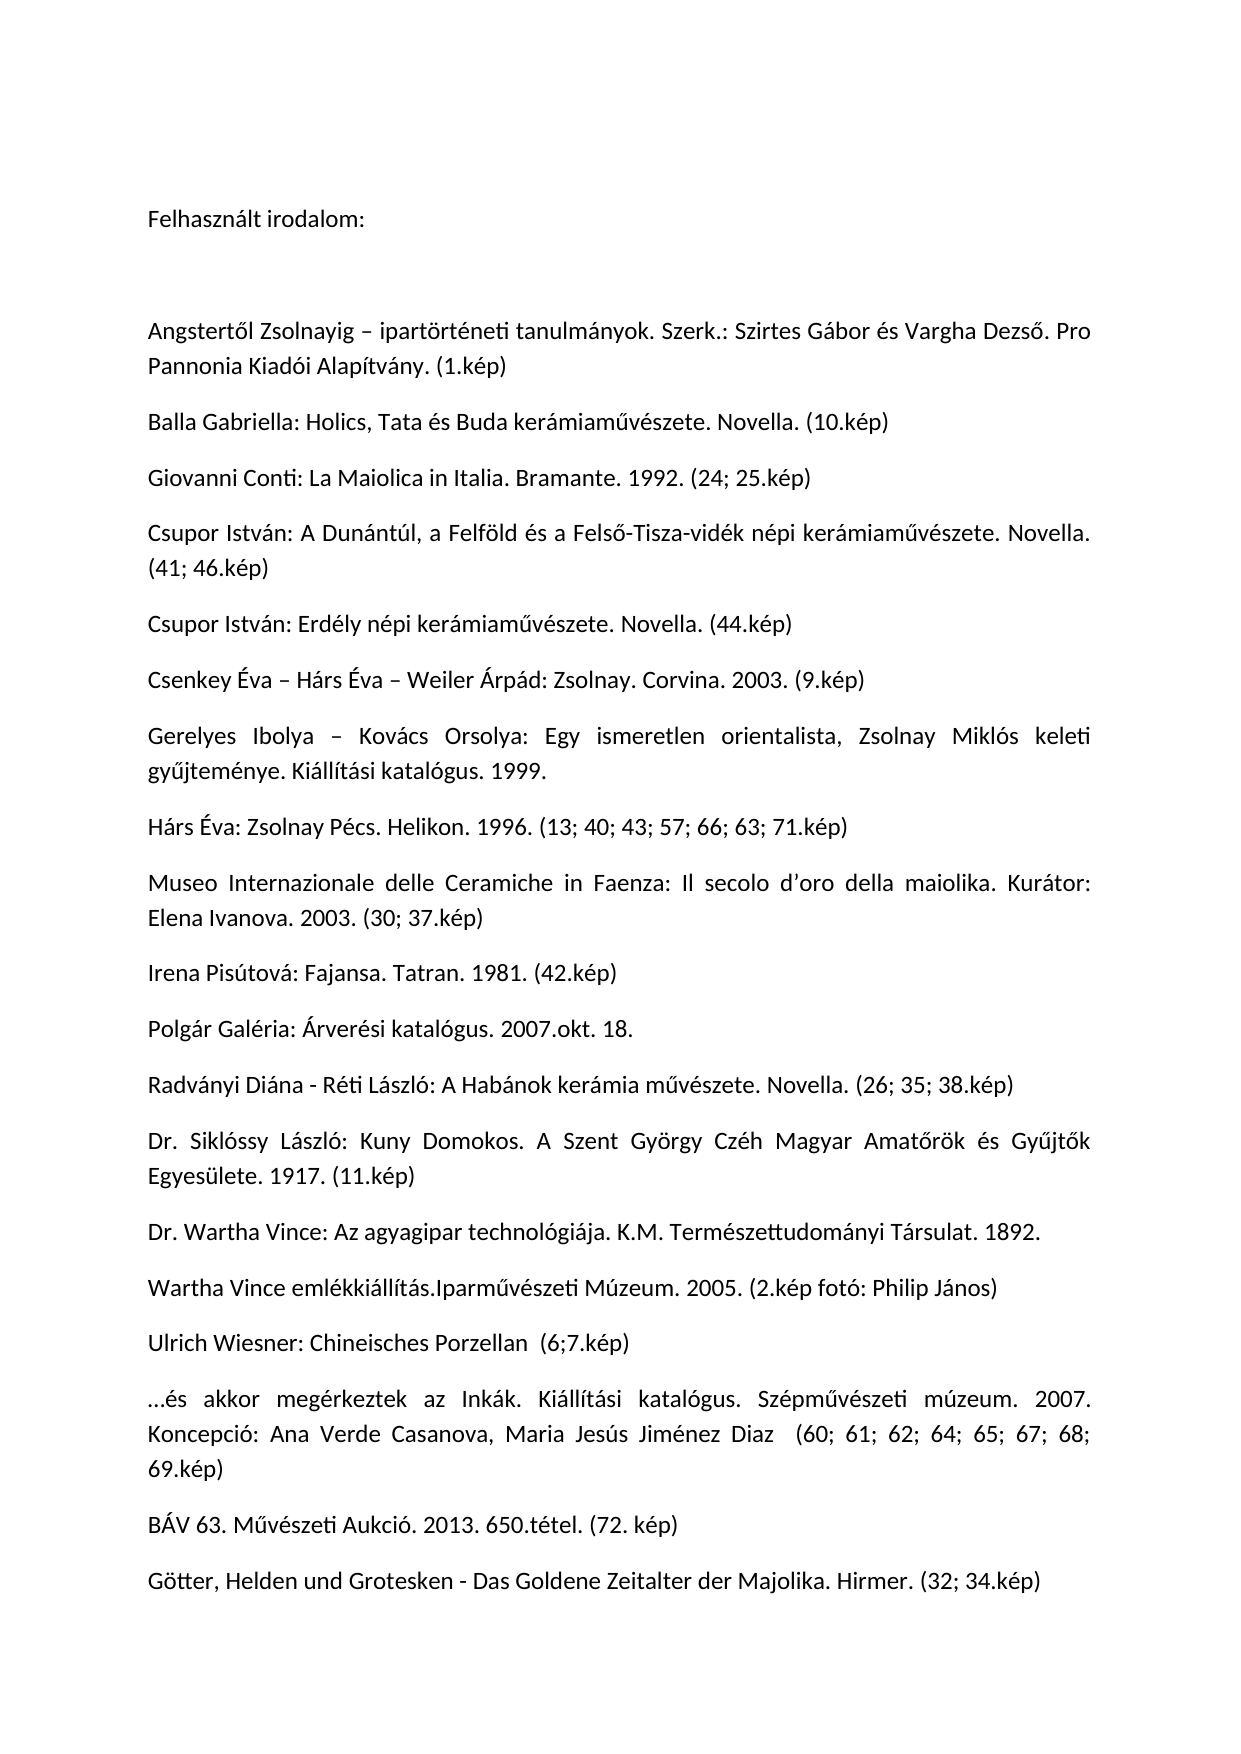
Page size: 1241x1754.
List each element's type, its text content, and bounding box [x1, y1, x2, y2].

text Giovanni Conti: La Maiolica in Italia. Bramante. 1992. (24; 25.kép) [148, 462, 1093, 492]
text Csenkey Éva – Hárs Éva – Weiler Árpád: Zsolnay. Corvina. 2003. (9.kép) [148, 664, 1093, 695]
text Dr. Wartha Vince: Az agyagipar technológiája. K.M. Természettudományi Társulat. 1892. [148, 1216, 1093, 1246]
text Ulrich Wiesner: Chineisches Porzellan (6;7.kép) [148, 1328, 1093, 1358]
text Gerelyes Ibolya – Kovács Orsolya: Egy ismeretlen orientalista, Zsolnay Miklós keleti gyűjteménye. Kiállítási katalógus. 1999. [148, 720, 1093, 786]
text Angstertől Zsolnayig – ipartörténeti tanulmányok. Szerk.: Szirtes Gábor és Vargha Dezső. Pro Pannonia Kiadói Alapítvány. (1.kép) [148, 315, 1093, 381]
text Csupor István: A Dunántúl, a Felföld és a Felső-Tisza-vidék népi kerámiaművészete. Novella. (41; 46.kép) [148, 518, 1093, 583]
text Dr. Siklóssy László: Kuny Domokos. A Szent György Czéh Magyar Amatőrök és Gyűjtők Egyesülete. 1917. (11.kép) [148, 1125, 1093, 1191]
text Polgár Galéria: Árverési katalógus. 2007.okt. 18. [148, 1013, 1093, 1044]
text Radványi Diána - Réti László: A Habánok kerámia művészete. Novella. (26; 35; 38.kép) [148, 1069, 1093, 1100]
text Wartha Vince emlékkiállítás.Iparművészeti Múzeum. 2005. (2.kép fotó: Philip János) [148, 1272, 1093, 1302]
text Balla Gabriella: Holics, Tata és Buda kerámiaművészete. Novella. (10.kép) [148, 406, 1093, 436]
text Irena Pisútová: Fajansa. Tatran. 1981. (42.kép) [148, 958, 1093, 988]
text Hárs Éva: Zsolnay Pécs. Helikon. 1996. (13; 40; 43; 57; 66; 63; 71.kép) [148, 811, 1093, 841]
text Museo Internazionale delle Ceramiche in Faenza: Il secolo d’oro della maiolika. Kurátor: Elena Ivanova. 2003. (30; 37.kép) [148, 867, 1093, 932]
text Csupor István: Erdély népi kerámiaművészete. Novella. (44.kép) [148, 608, 1093, 639]
text …és akkor megérkeztek az Inkák. Kiállítási katalógus. Szépművészeti múzeum. 2007. Koncepció: Ana Verde Casanova, Maria Jesús Jiménez Diaz (60; 61; 62; 64; 65; 67; 68; 69.kép) [148, 1383, 1093, 1484]
text BÁV 63. Művészeti Aukció. 2013. 650.tétel. (72. kép) [148, 1509, 1093, 1540]
text Götter, Helden und Grotesken - Das Goldene Zeitalter der Majolika. Hirmer. (32; 34.kép) [148, 1565, 1093, 1596]
text Felhasznált irodalom: [148, 203, 1093, 234]
